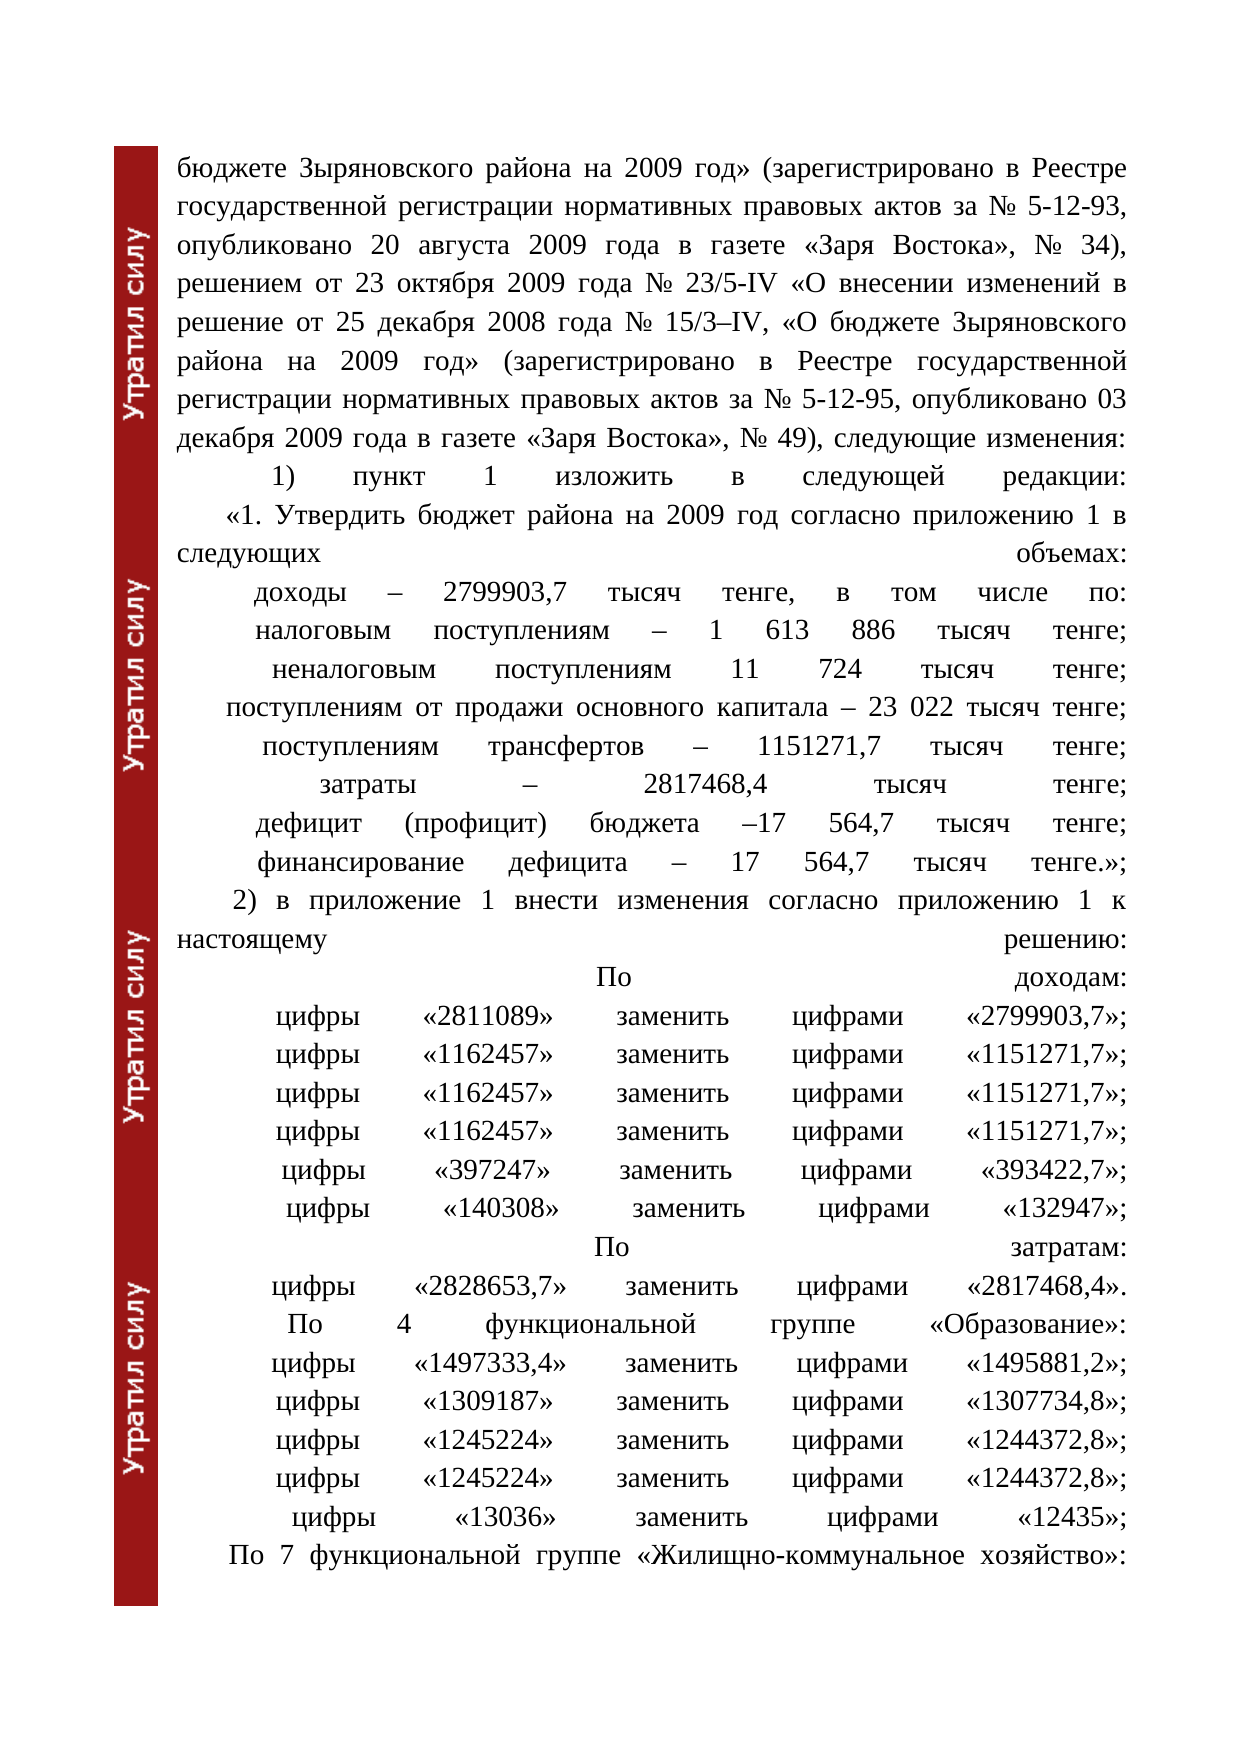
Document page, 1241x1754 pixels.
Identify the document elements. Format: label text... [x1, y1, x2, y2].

picture [114, 146, 158, 150]
picture [114, 1571, 158, 1606]
